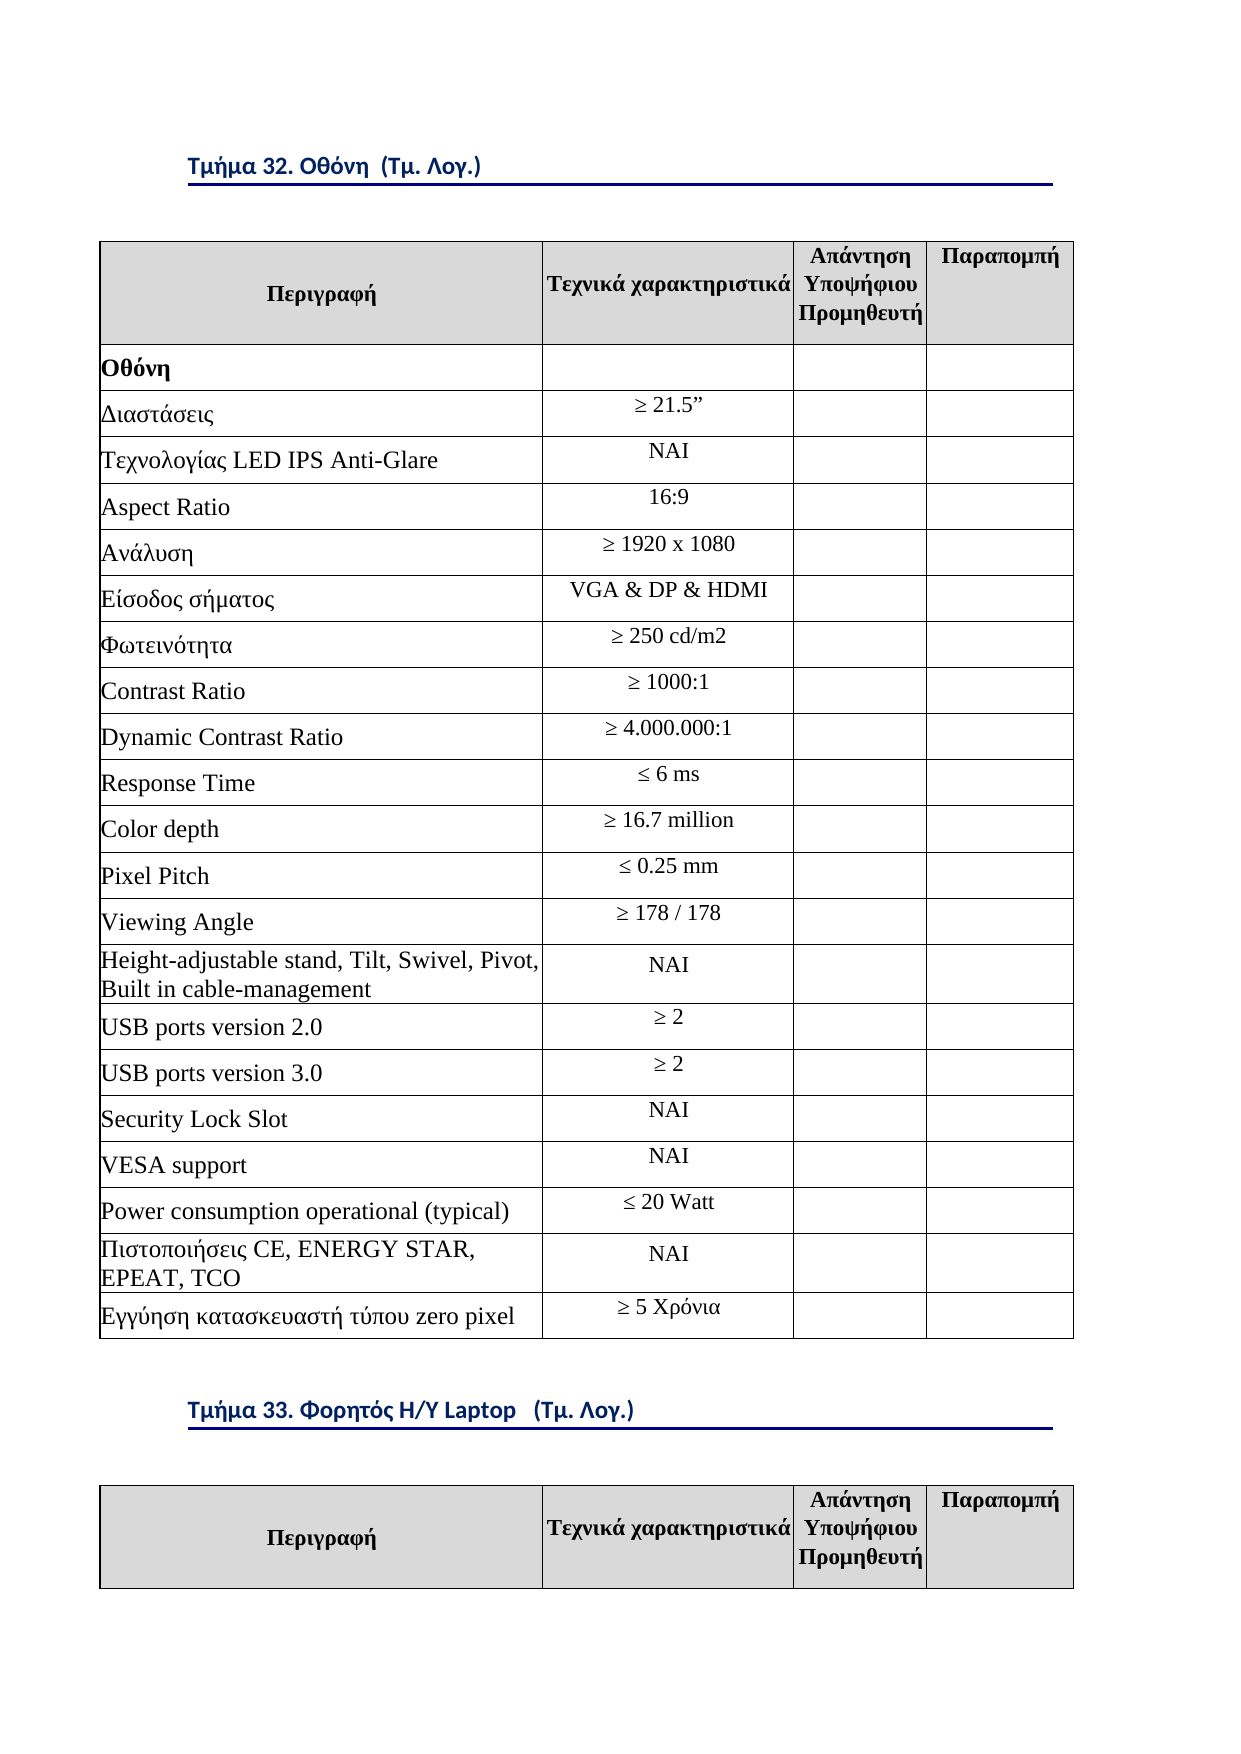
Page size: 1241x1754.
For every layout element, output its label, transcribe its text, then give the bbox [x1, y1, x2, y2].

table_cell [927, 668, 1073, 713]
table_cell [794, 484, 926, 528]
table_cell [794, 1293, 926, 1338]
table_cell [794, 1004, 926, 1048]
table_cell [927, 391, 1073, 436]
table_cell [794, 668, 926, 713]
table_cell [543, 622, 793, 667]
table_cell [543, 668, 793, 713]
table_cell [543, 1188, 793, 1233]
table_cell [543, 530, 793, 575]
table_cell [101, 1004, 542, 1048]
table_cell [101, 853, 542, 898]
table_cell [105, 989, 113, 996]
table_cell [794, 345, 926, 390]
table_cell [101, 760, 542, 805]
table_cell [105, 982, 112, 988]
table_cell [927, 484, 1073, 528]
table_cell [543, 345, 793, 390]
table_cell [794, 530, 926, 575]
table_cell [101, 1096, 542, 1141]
subtitle Τμήμα 33. Φορητός Η/Υ Laptop (Τμ. Λογ.) [187, 1394, 1053, 1430]
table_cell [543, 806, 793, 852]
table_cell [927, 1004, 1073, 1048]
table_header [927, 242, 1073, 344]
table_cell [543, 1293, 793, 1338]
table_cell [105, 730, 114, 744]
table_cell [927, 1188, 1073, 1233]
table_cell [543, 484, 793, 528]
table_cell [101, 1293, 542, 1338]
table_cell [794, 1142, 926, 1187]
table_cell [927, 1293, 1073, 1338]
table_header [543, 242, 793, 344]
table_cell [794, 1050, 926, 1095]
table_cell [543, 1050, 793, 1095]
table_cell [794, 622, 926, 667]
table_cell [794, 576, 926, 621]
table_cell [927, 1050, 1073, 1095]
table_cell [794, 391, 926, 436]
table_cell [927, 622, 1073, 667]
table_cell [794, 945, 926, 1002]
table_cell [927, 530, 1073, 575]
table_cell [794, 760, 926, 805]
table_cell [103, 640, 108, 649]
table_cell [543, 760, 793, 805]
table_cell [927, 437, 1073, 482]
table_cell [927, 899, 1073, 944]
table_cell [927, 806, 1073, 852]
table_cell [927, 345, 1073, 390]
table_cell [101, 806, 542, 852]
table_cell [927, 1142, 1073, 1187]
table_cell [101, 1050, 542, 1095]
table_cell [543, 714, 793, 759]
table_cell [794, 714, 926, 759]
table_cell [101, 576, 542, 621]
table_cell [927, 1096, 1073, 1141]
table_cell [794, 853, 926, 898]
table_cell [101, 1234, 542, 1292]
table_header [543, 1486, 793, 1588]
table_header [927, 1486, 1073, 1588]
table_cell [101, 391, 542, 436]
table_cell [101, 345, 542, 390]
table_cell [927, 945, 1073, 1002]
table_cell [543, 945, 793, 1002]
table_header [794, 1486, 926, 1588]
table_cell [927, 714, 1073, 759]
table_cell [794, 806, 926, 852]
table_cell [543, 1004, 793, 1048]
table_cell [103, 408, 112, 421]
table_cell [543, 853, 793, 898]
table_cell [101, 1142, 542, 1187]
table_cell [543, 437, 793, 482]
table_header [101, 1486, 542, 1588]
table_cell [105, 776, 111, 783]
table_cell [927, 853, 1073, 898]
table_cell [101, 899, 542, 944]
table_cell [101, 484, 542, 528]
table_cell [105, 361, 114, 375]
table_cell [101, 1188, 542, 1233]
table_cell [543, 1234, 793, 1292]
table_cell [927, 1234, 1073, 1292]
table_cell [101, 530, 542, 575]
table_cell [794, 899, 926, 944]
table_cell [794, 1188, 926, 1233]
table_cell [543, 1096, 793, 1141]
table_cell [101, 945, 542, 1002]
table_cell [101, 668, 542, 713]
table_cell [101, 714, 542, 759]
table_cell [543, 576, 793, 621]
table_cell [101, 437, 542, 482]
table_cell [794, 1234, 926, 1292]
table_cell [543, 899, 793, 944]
subtitle Τμήμα 32. Οθόνη (Τμ. Λογ.) [187, 150, 1053, 186]
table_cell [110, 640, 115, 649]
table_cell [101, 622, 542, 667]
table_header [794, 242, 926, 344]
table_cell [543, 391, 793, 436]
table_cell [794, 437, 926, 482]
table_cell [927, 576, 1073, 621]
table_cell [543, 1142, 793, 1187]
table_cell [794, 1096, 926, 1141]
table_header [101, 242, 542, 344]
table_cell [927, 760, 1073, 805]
